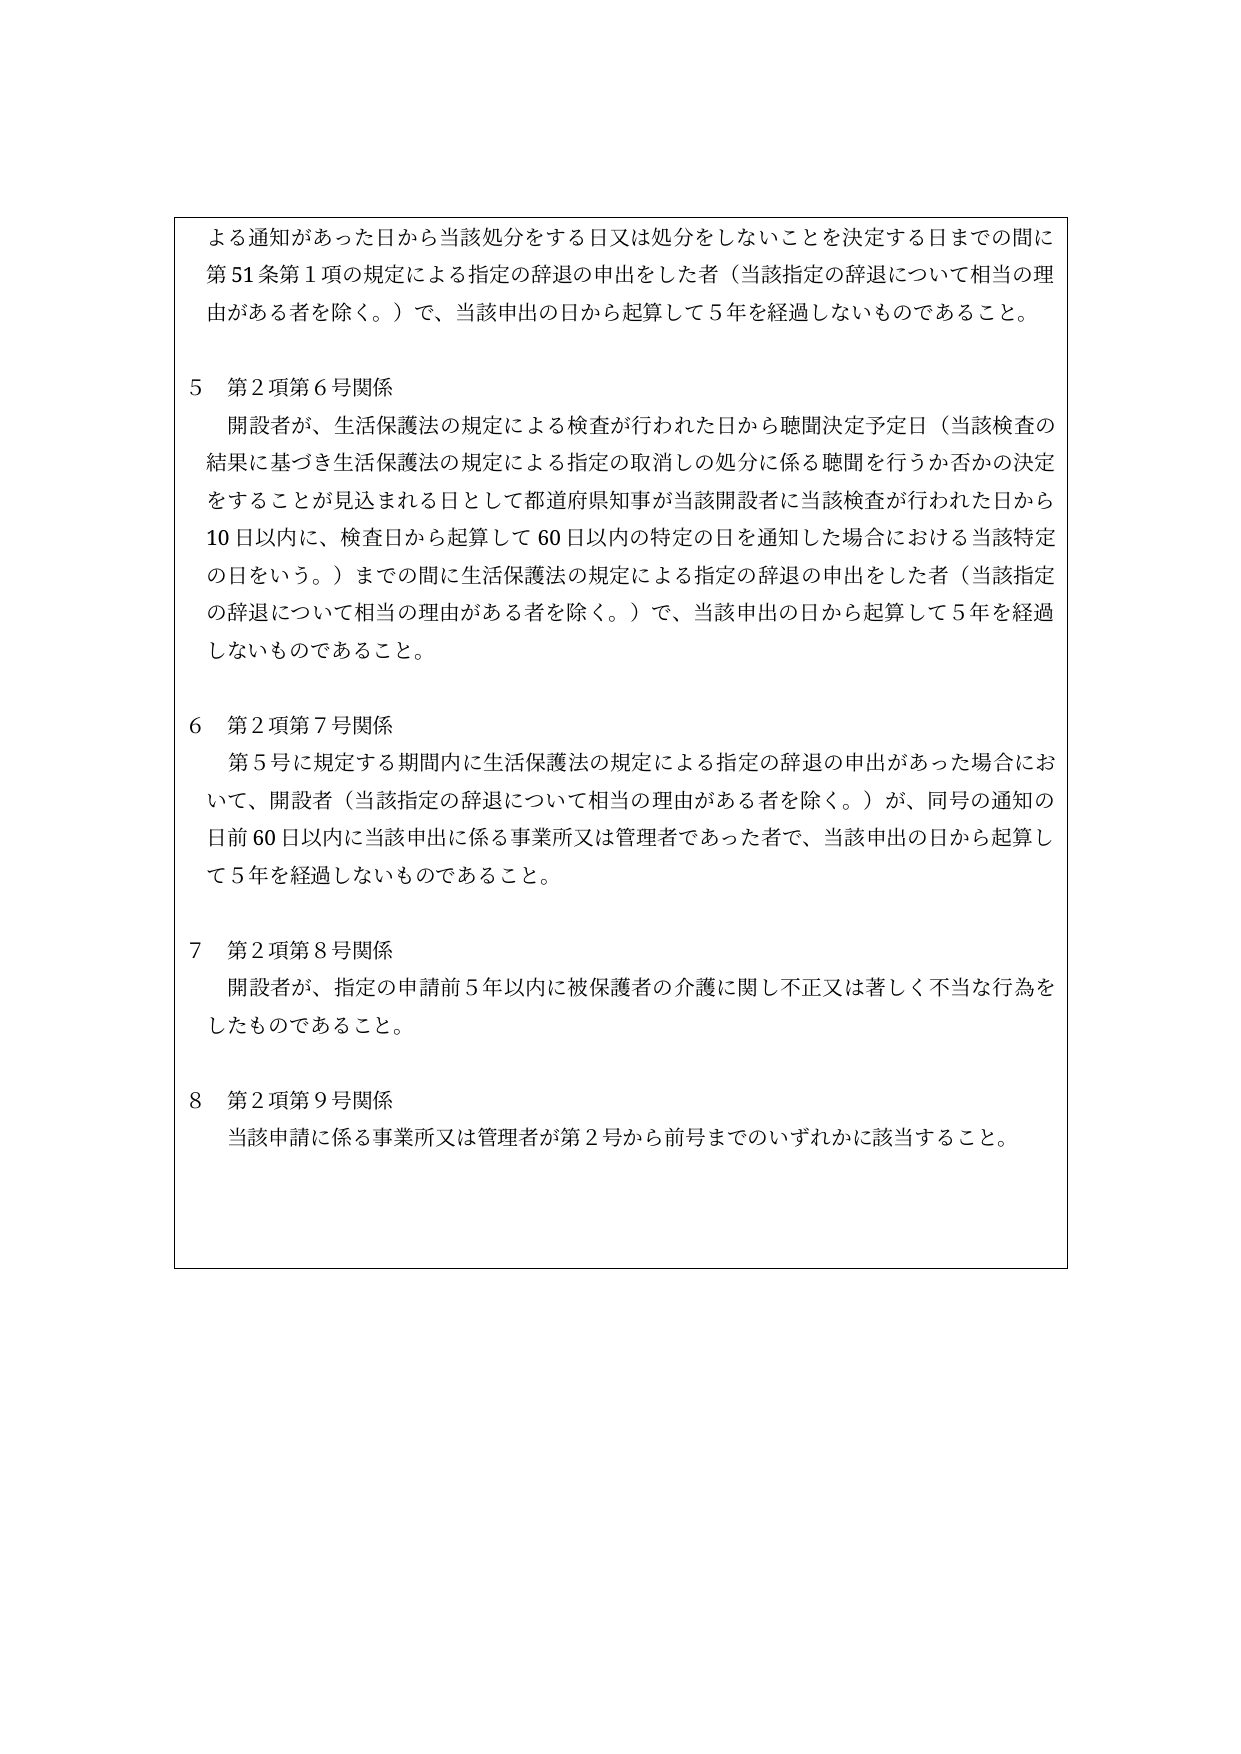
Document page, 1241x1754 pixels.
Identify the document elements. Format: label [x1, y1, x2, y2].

table_cell [175, 218, 1067, 1268]
